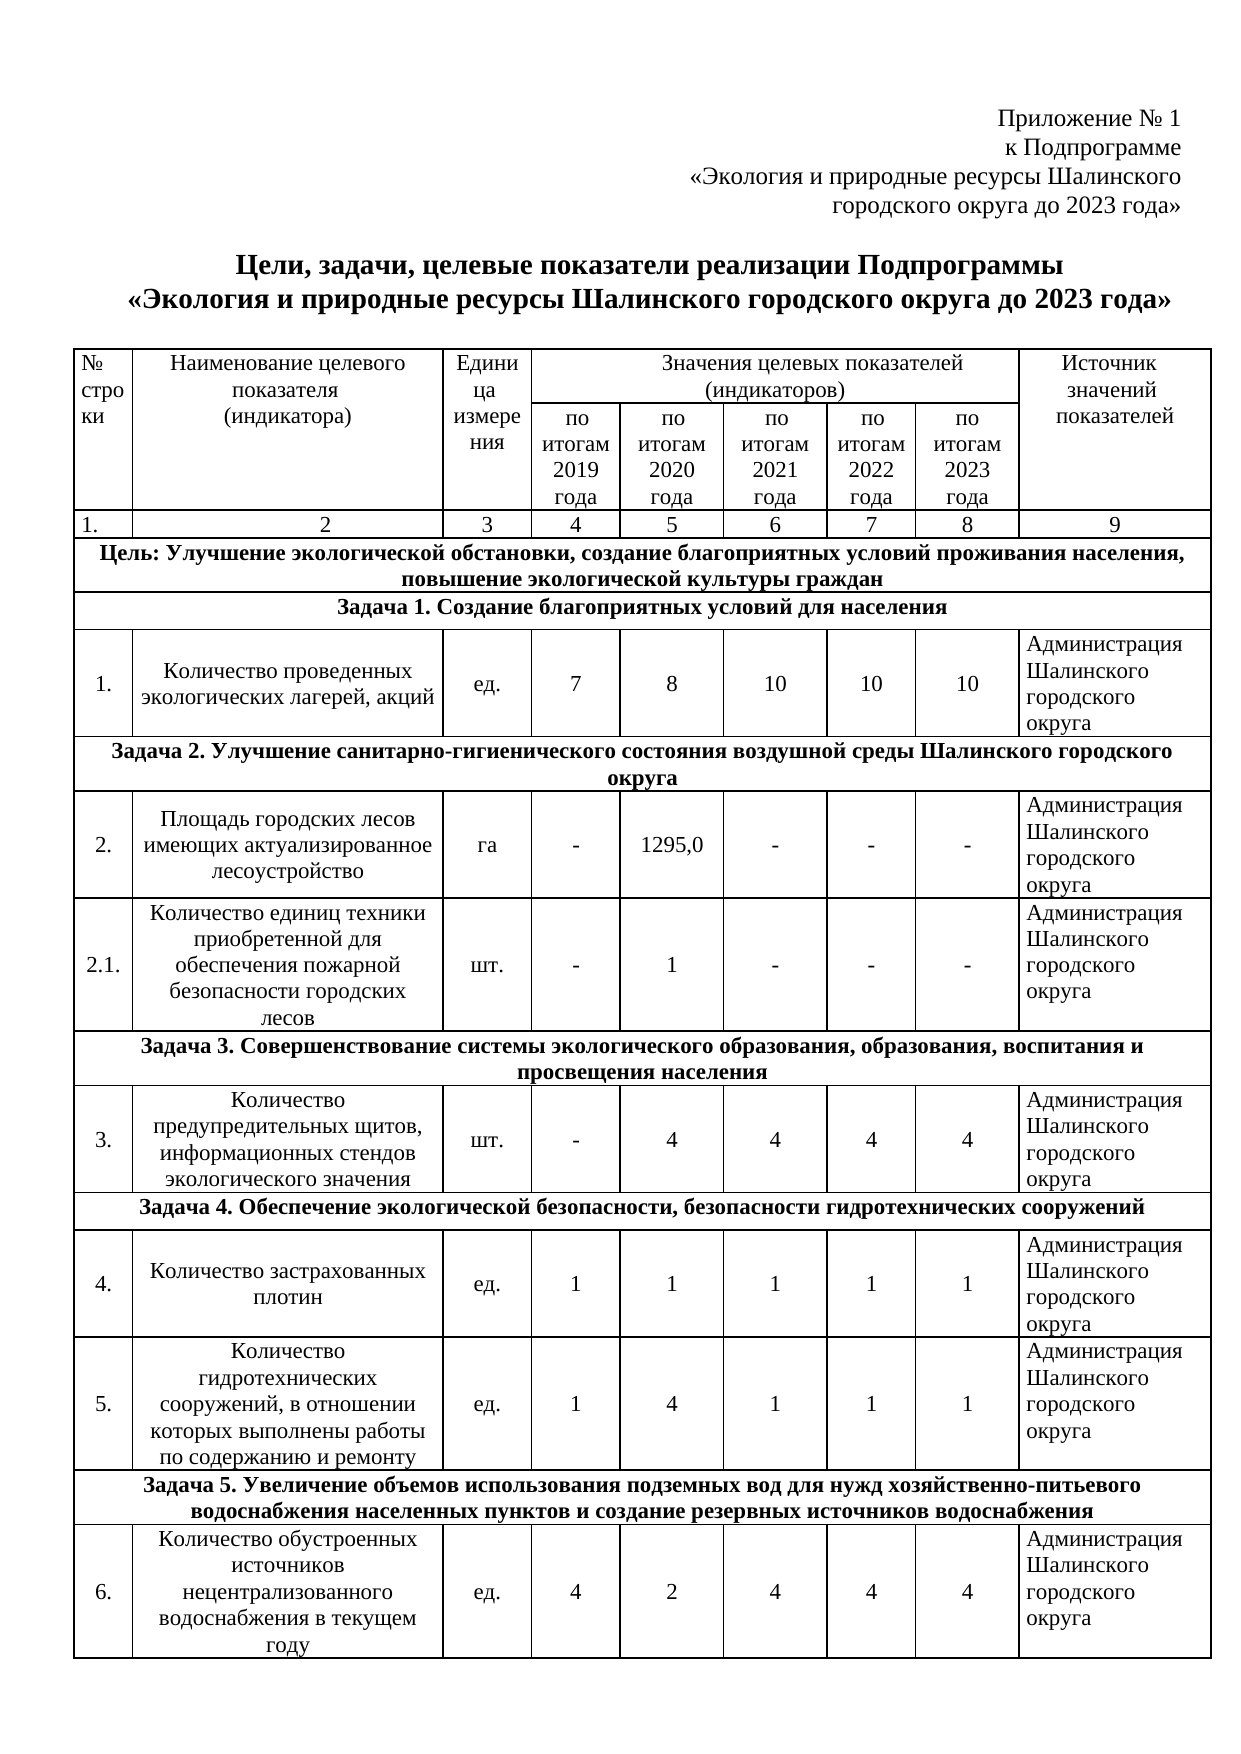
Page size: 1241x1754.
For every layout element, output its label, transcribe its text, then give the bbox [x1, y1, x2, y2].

table_cell 4 [621, 1338, 723, 1469]
table_cell - [532, 792, 619, 897]
table_header Значения целевых показателей (индикаторов) [532, 350, 1018, 402]
table_cell 1 [916, 1338, 1018, 1469]
table_cell по итогам 2022 года [828, 404, 915, 509]
table_cell 1 [532, 1338, 619, 1469]
table_cell 1295,0 [621, 792, 723, 897]
table_cell 1 [916, 1231, 1018, 1336]
table_cell 2 [621, 1525, 723, 1657]
table_cell - [532, 1086, 619, 1192]
table_cell - [828, 899, 915, 1030]
table_cell Количество проведенных экологических лагерей, акций [133, 630, 442, 736]
table_cell - [724, 792, 826, 897]
table_cell Цель: Улучшение экологической обстановки, создание благоприятных условий проживания населения, повышение экологической культуры граждан [75, 539, 1210, 591]
table_cell ед. [444, 1525, 531, 1657]
table_cell ед. [444, 1231, 531, 1336]
table_cell 4 [532, 511, 619, 537]
table_cell Администрация Шалинского городского округа [1020, 1231, 1210, 1336]
table_header № строки [75, 350, 132, 509]
table_cell шт. [444, 1086, 531, 1192]
table_cell 3 [444, 511, 531, 537]
text Приложение № 1 [664, 103, 1181, 132]
table_cell 4 [724, 1086, 826, 1192]
table_cell - [828, 792, 915, 897]
table_cell 3. [75, 1086, 132, 1192]
table_cell Задача 5. Увеличение объемов использования подземных вод для нужд хозяйственно-питьевого водоснабжения населенных пунктов и создание резервных источников водоснабжения [75, 1471, 1210, 1524]
text к Подпрограмме [664, 132, 1181, 161]
table_cell Площадь городских лесов имеющих актуализированное лесоустройство [133, 792, 442, 897]
table_cell 7 [828, 511, 915, 537]
table_cell Администрация Шалинского городского округа [1020, 630, 1210, 736]
table_cell 1. [75, 511, 132, 537]
table_cell 1 [621, 899, 723, 1030]
table_cell 1 [828, 1231, 915, 1336]
table_cell по итогам 2020 года [621, 404, 723, 509]
table_cell Администрация Шалинского городского округа [1020, 1338, 1210, 1469]
table_cell 8 [621, 630, 723, 736]
table_cell Задача 2. Улучшение санитарно-гигиенического состояния воздушной среды Шалинского городского округа [75, 737, 1210, 790]
table_cell по итогам 2019 года [532, 404, 619, 509]
table_cell 4 [828, 1525, 915, 1657]
table_cell 1 [828, 1338, 915, 1469]
table_cell 6. [75, 1525, 132, 1657]
text Цели, задачи, целевые показатели реализации Подпрограммы [118, 247, 1181, 281]
table_cell - [916, 792, 1018, 897]
table_header Единица измерения [444, 350, 531, 509]
table_cell 10 [916, 630, 1018, 736]
table_cell Задача 3. Совершенствование системы экологического образования, образования, воспитания и просвещения населения [75, 1032, 1210, 1084]
table_cell Администрация Шалинского городского округа [1020, 792, 1210, 897]
table_cell по итогам 2021 года [724, 404, 826, 509]
table_cell га [444, 792, 531, 897]
table_cell Администрация Шалинского городского округа [1020, 899, 1210, 1030]
table_cell 7 [532, 630, 619, 736]
table_cell 1. [75, 630, 132, 736]
table_cell Количество предупредительных щитов, информационных стендов экологического значения [133, 1086, 442, 1192]
table_cell 4 [916, 1086, 1018, 1192]
table_cell - [916, 899, 1018, 1030]
table_cell 6 [724, 511, 826, 537]
table_cell шт. [444, 899, 531, 1030]
table_cell 1 [724, 1338, 826, 1469]
table_cell - [532, 899, 619, 1030]
table_cell 2 [133, 511, 442, 537]
table_cell 9 [1020, 511, 1210, 537]
table_cell ед. [444, 1338, 531, 1469]
table_cell 8 [916, 511, 1018, 537]
table_cell Задача 1. Создание благоприятных условий для населения [75, 593, 1210, 629]
text «Экология и природные ресурсы Шалинского городского округа до 2023 года» [664, 161, 1181, 218]
table_cell 4 [916, 1525, 1018, 1657]
table_cell Количество обустроенных источников нецентрализованного водоснабжения в текущем году [133, 1525, 442, 1657]
table_cell ед. [444, 630, 531, 736]
table_cell по итогам 2023 года [916, 404, 1018, 509]
table_cell 4 [828, 1086, 915, 1192]
table_cell Администрация Шалинского городского округа [1020, 1525, 1210, 1657]
table_cell 5 [621, 511, 723, 537]
table_cell 2. [75, 792, 132, 897]
table_cell - [724, 899, 826, 1030]
table_cell 4 [532, 1525, 619, 1657]
text «Экология и природные ресурсы Шалинского городского округа до 2023 года» [118, 281, 1181, 314]
table_cell 4. [75, 1231, 132, 1336]
table_cell 10 [828, 630, 915, 736]
table_cell Количество застрахованных плотин [133, 1231, 442, 1336]
table_cell 4 [724, 1525, 826, 1657]
table_cell 1 [724, 1231, 826, 1336]
table_cell 5. [75, 1338, 132, 1469]
table_cell 2.1. [75, 899, 132, 1030]
table_cell Количество гидротехнических сооружений, в отношении которых выполнены работы по содержанию и ремонту [133, 1338, 442, 1469]
table_cell 10 [724, 630, 826, 736]
table_header Наименование целевого показателя (индикатора) [133, 350, 442, 509]
table_cell 4 [621, 1086, 723, 1192]
table_cell 1 [532, 1231, 619, 1336]
table_cell 1 [621, 1231, 723, 1336]
table_cell Администрация Шалинского городского округа [1020, 1086, 1210, 1192]
table_cell Задача 4. Обеспечение экологической безопасности, безопасности гидротехнических сооружений [75, 1193, 1210, 1229]
table_header Источник значений показателей [1020, 350, 1210, 509]
table_cell Количество единиц техники приобретенной для обеспечения пожарной безопасности городских лесов [133, 899, 442, 1030]
